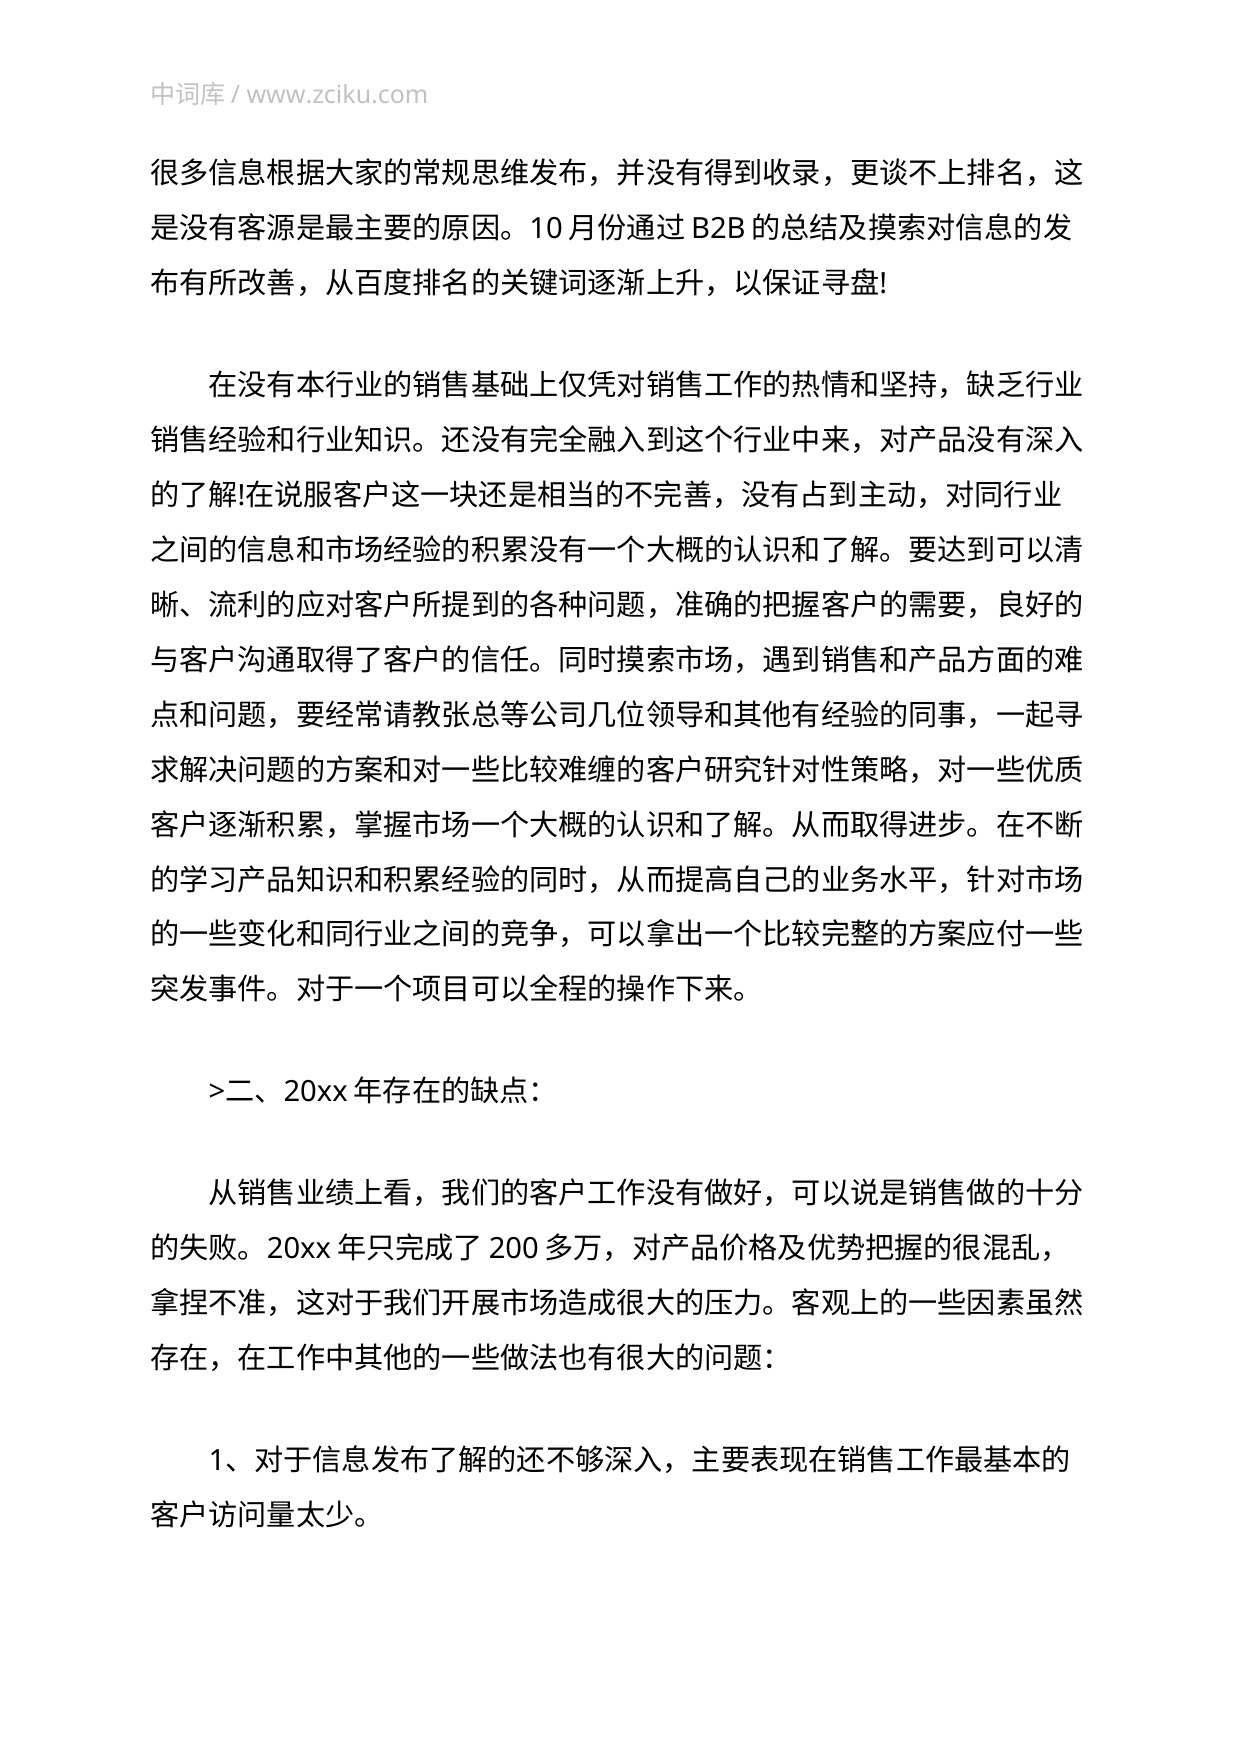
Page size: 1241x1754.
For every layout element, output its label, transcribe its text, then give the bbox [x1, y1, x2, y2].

text 从销售业绩上看，我们的客户工作没有做好，可以说是销售做的十分的失败。20xx年只完成了200多万，对产品价格及优势把握的很混乱，拿捏不准，这对于我们开展市场造成很大的压力。客观上的一些因素虽然存在，在工作中其他的一些做法也有很大的问题： [150, 1169, 1090, 1377]
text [150, 150, 1090, 302]
text 在没有本行业的销售基础上仅凭对销售工作的热情和坚持，缺乏行业销售经验和行业知识。还没有完全融入到这个行业中来，对产品没有深入的了解!在说服客户这一块还是相当的不完善，没有占到主动，对同行业之间的信息和市场经验的积累没有一个大概的认识和了解。要达到可以清晰、流利的应对客户所提到的各种问题，准确的把握客户的需要，良好的与客户沟通取得了客户的信任。同时摸索市场，遇到销售和产品方面的难点和问题，要经常请教张总等公司几位领导和其他有经验的同事，一起寻求解决问题的方案和对一些比较难缠的客户研究针对性策略，对一些优质客户逐渐积累，掌握市场一个大概的认识和了解。从而取得进步。在不断的学习产品知识和积累经验的同时，从而提高自己的业务水平，针对市场的一些变化和同行业之间的竞争，可以拿出一个比较完整的方案应付一些突发事件。对于一个项目可以全程的操作下来。 [150, 362, 1090, 1008]
text 1、对于信息发布了解的还不够深入，主要表现在销售工作最基本的客户访问量太少。 [150, 1436, 1090, 1533]
text >二、20xx年存在的缺点： [150, 1068, 1090, 1110]
